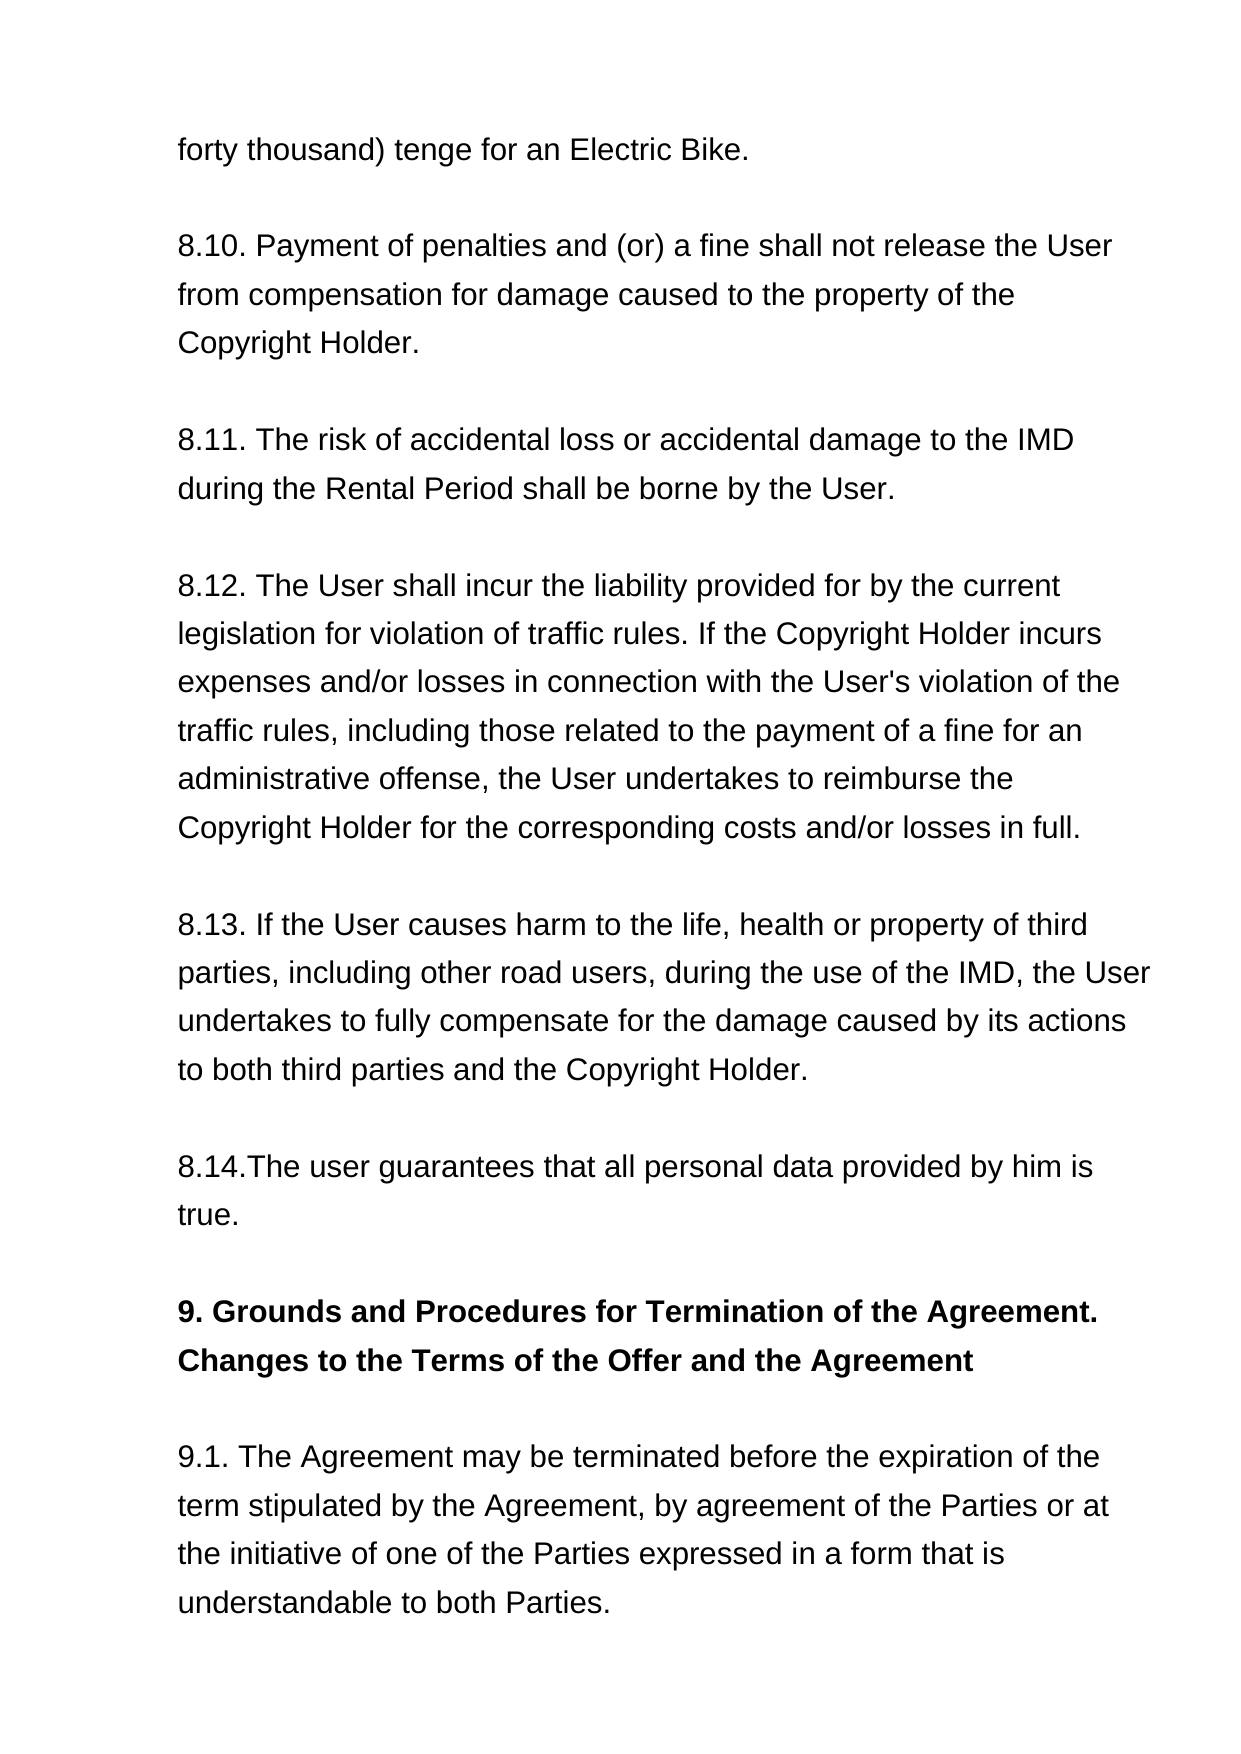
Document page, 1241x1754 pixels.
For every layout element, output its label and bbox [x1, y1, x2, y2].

text [177, 118, 1152, 1281]
text [177, 1281, 1152, 1620]
